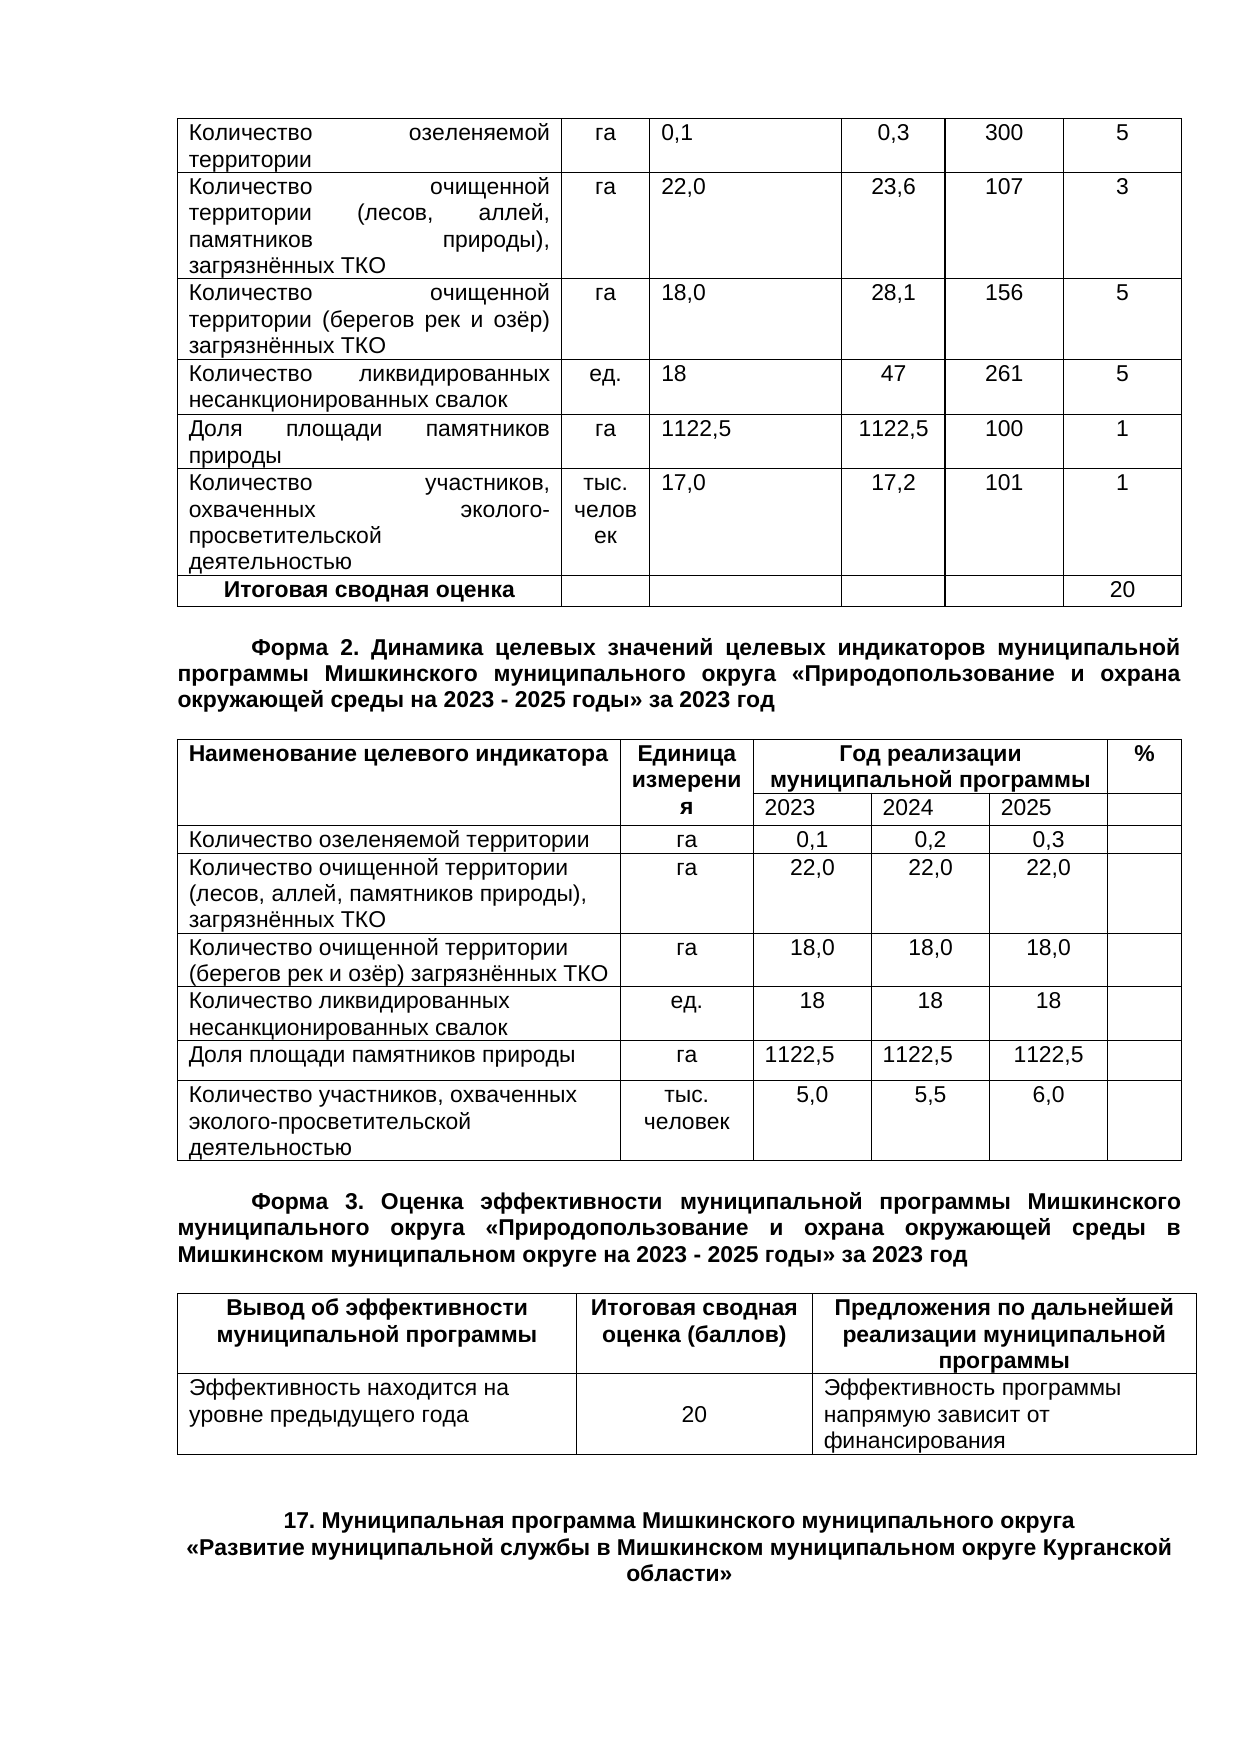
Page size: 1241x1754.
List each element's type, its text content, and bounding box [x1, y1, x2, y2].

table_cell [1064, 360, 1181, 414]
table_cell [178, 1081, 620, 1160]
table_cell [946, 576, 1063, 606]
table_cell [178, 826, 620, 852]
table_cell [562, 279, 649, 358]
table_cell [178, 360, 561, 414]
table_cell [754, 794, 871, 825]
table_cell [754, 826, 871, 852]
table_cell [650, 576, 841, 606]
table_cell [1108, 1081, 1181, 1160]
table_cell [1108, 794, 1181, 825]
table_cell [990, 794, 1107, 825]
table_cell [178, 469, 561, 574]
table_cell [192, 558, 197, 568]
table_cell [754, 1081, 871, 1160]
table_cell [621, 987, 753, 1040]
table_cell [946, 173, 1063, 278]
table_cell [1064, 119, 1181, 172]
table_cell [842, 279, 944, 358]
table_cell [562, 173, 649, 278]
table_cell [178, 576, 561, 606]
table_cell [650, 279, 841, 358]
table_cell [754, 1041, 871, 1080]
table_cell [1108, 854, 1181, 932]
text «Развитие муниципальной службы в Мишкинском муниципальном округе Курганской области» [177, 1533, 1181, 1586]
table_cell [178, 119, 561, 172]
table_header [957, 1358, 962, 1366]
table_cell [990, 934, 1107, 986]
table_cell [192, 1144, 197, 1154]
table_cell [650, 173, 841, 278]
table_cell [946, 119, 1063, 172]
text Форма 2. Динамика целевых значений целевых индикаторов муниципальной программы Мишкинского муниципального округа «Природопользование и охрана окружающей среды на 2023 - 2025 годы» за 2023 год [177, 633, 1181, 713]
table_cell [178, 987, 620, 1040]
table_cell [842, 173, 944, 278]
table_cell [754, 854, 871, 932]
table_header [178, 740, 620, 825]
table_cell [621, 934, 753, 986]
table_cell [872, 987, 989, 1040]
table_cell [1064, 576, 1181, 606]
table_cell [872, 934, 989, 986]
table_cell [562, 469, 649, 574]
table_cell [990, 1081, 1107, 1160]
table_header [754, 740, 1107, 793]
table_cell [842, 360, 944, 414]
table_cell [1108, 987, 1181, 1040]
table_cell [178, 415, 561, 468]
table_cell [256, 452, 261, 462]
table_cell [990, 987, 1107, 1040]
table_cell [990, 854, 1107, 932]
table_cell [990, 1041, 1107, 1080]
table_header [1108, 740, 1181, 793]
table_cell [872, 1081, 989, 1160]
text Форма 3. Оценка эффективности муниципальной программы Мишкинского муниципального округа «Природопользование и охрана окружающей среды в Мишкинском муниципальном округе на 2023 - 2025 годы» за 2023 год [177, 1188, 1181, 1267]
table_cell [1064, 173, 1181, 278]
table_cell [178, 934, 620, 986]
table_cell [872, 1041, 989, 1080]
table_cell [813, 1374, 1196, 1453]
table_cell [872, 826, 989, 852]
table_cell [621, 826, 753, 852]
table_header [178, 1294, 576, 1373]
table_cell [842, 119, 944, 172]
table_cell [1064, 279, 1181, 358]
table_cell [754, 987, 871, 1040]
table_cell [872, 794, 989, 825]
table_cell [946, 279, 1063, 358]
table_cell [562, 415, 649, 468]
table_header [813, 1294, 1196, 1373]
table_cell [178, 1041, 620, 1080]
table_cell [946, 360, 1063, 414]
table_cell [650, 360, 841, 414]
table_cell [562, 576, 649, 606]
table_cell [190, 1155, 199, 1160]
text 17. Муниципальная программа Мишкинского муниципального округа [177, 1507, 1181, 1533]
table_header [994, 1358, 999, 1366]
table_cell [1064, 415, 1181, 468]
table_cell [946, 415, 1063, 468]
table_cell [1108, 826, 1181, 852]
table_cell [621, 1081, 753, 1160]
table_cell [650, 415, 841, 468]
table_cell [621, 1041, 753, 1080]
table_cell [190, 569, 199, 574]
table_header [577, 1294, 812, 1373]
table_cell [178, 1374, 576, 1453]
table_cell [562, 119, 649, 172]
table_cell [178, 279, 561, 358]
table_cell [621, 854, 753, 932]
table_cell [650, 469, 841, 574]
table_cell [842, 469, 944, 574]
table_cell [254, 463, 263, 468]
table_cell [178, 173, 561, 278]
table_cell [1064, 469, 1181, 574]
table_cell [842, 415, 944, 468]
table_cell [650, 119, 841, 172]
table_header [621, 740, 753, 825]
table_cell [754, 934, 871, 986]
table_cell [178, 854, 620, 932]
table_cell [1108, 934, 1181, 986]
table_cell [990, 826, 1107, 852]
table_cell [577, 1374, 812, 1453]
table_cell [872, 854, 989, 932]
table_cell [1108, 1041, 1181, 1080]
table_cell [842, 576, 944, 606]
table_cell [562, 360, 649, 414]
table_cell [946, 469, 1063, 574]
